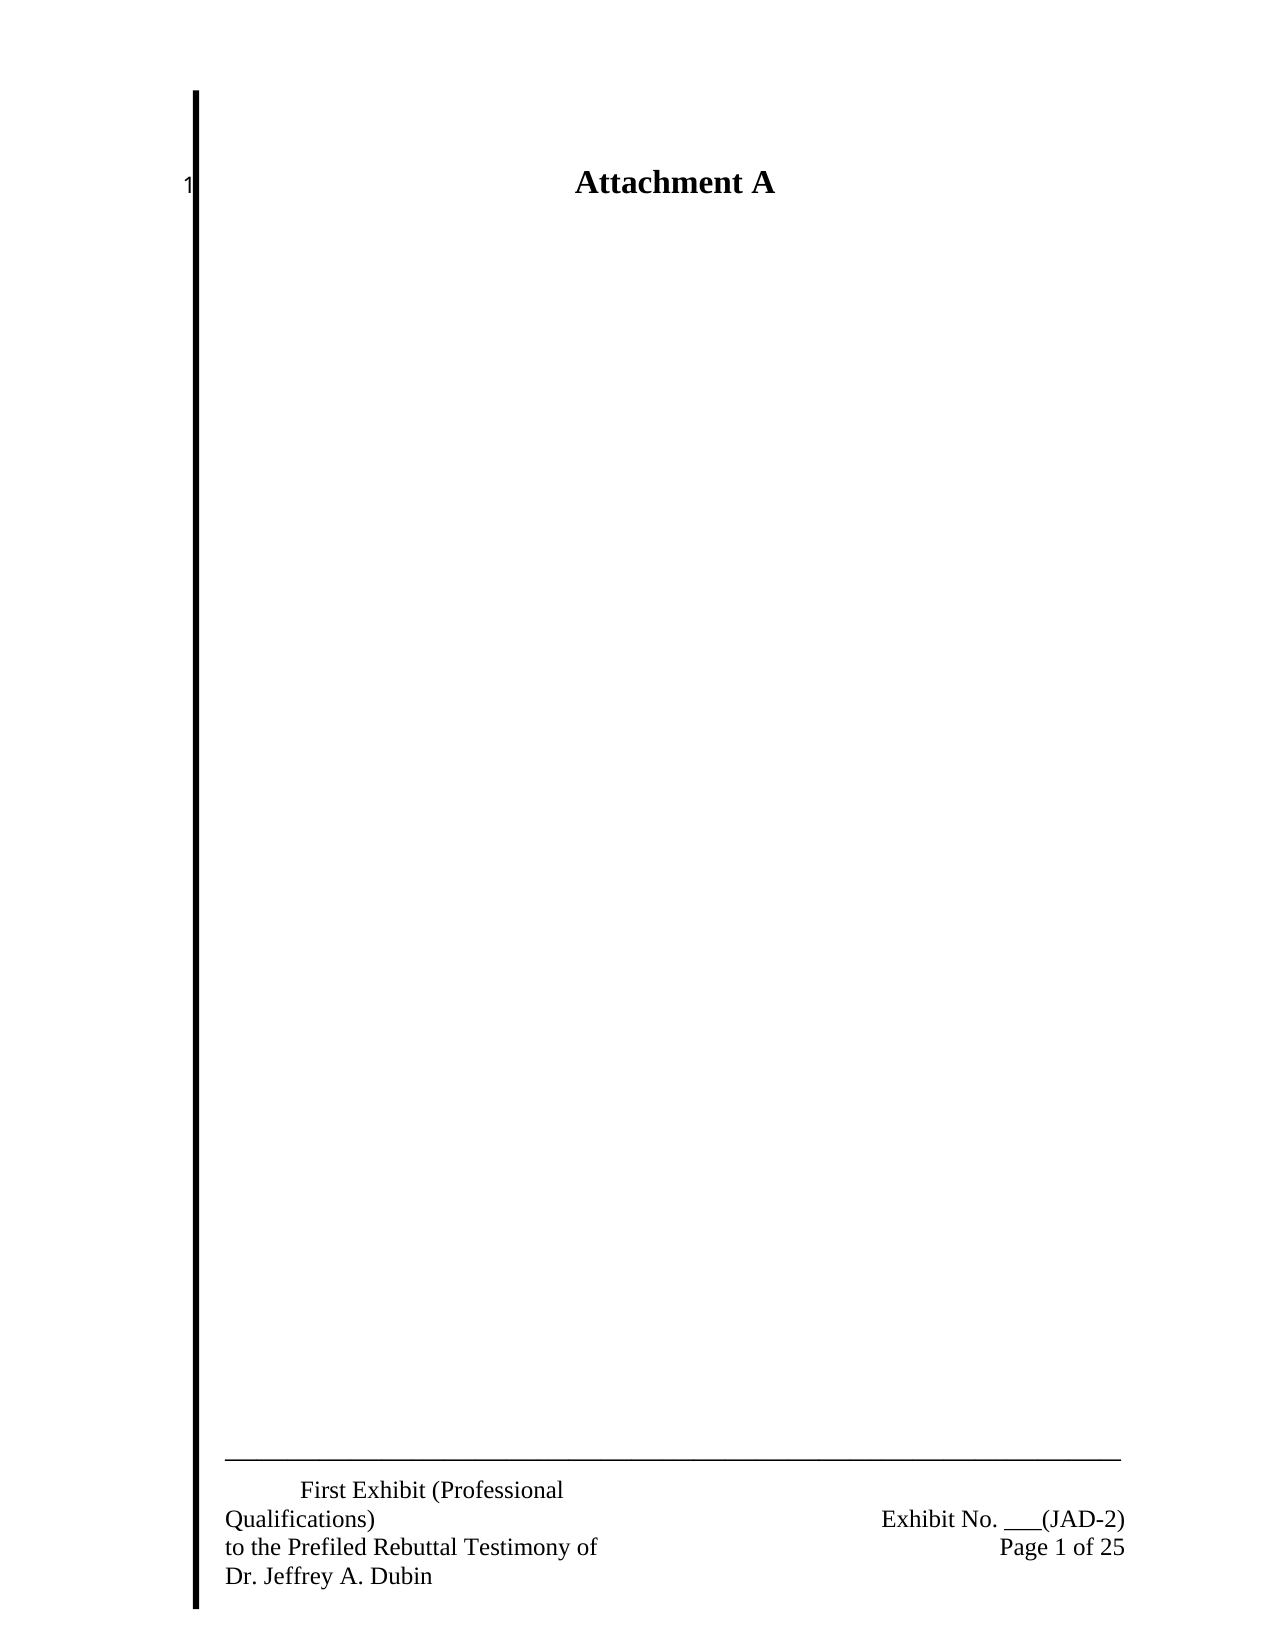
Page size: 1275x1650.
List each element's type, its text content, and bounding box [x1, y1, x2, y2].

text Attachment A [225, 162, 1125, 201]
